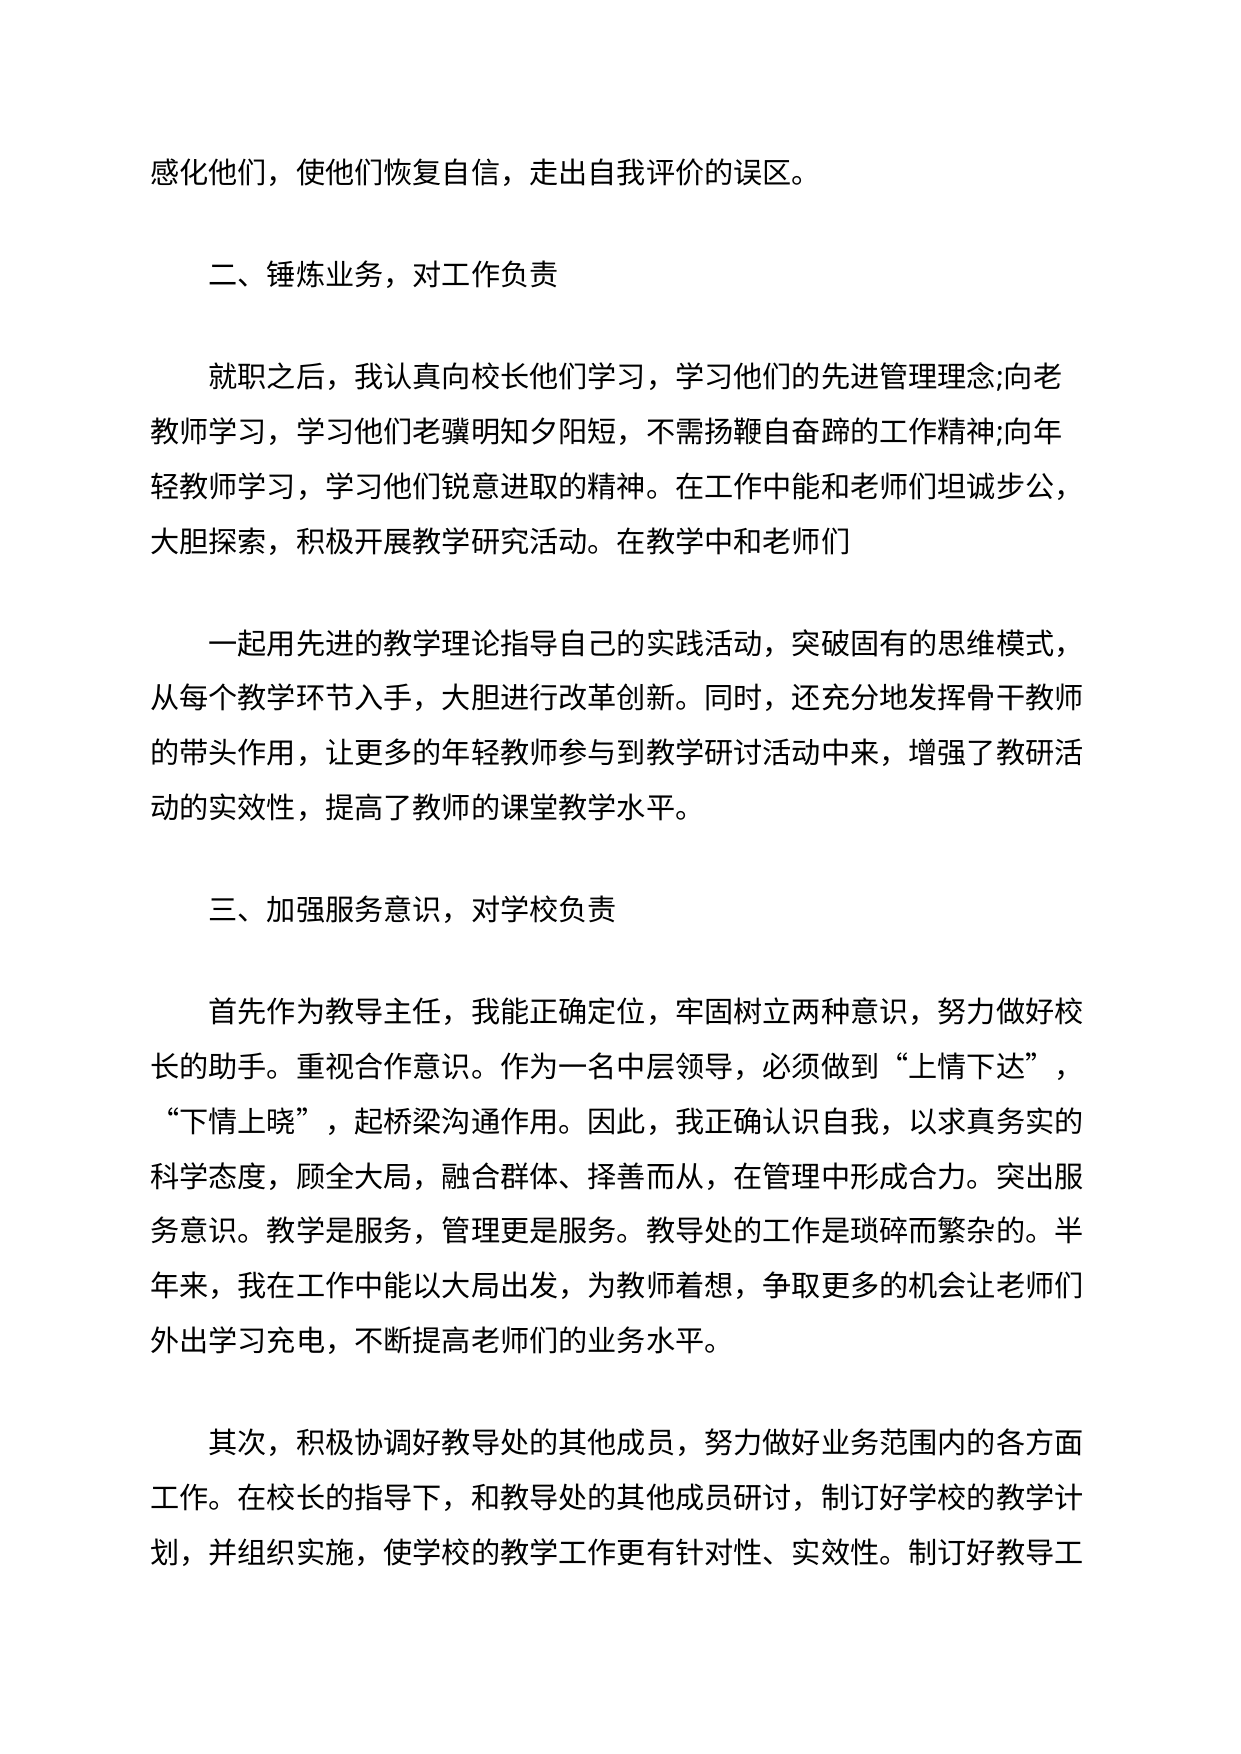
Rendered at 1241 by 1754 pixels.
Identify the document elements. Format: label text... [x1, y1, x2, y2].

text 首先作为教导主任，我能正确定位，牢固树立两种意识，努力做好校长的助手。重视合作意识。作为一名中层领导，必须做到“上情下达”，“下情上晓”，起桥梁沟通作用。因此，我正确认识自我，以求真务实的科学态度，顾全大局，融合群体、择善而从，在管理中形成合力。突出服务意识。教学是服务，管理更是服务。教导处的工作是琐碎而繁杂的。半年来，我在工作中能以大局出发，为教师着想，争取更多的机会让老师们外出学习充电，不断提高老师们的业务水平。 [150, 988, 1090, 1360]
text 二、锤炼业务，对工作负责 [150, 252, 1090, 294]
text 就职之后，我认真向校长他们学习，学习他们的先进管理理念;向老教师学习，学习他们老骥明知夕阳短，不需扬鞭自奋蹄的工作精神;向年轻教师学习，学习他们锐意进取的精神。在工作中能和老师们坦诚步公，大胆探索，积极开展教学研究活动。在教学中和老师们 [150, 353, 1090, 561]
text 三、加强服务意识，对学校负责 [150, 887, 1090, 929]
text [150, 1419, 1090, 1572]
text 一起用先进的教学理论指导自己的实践活动，突破固有的思维模式，从每个教学环节入手，大胆进行改革创新。同时，还充分地发挥骨干教师的带头作用，让更多的年轻教师参与到教学研讨活动中来，增强了教研活动的实效性，提高了教师的课堂教学水平。 [150, 620, 1090, 827]
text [150, 150, 1090, 192]
